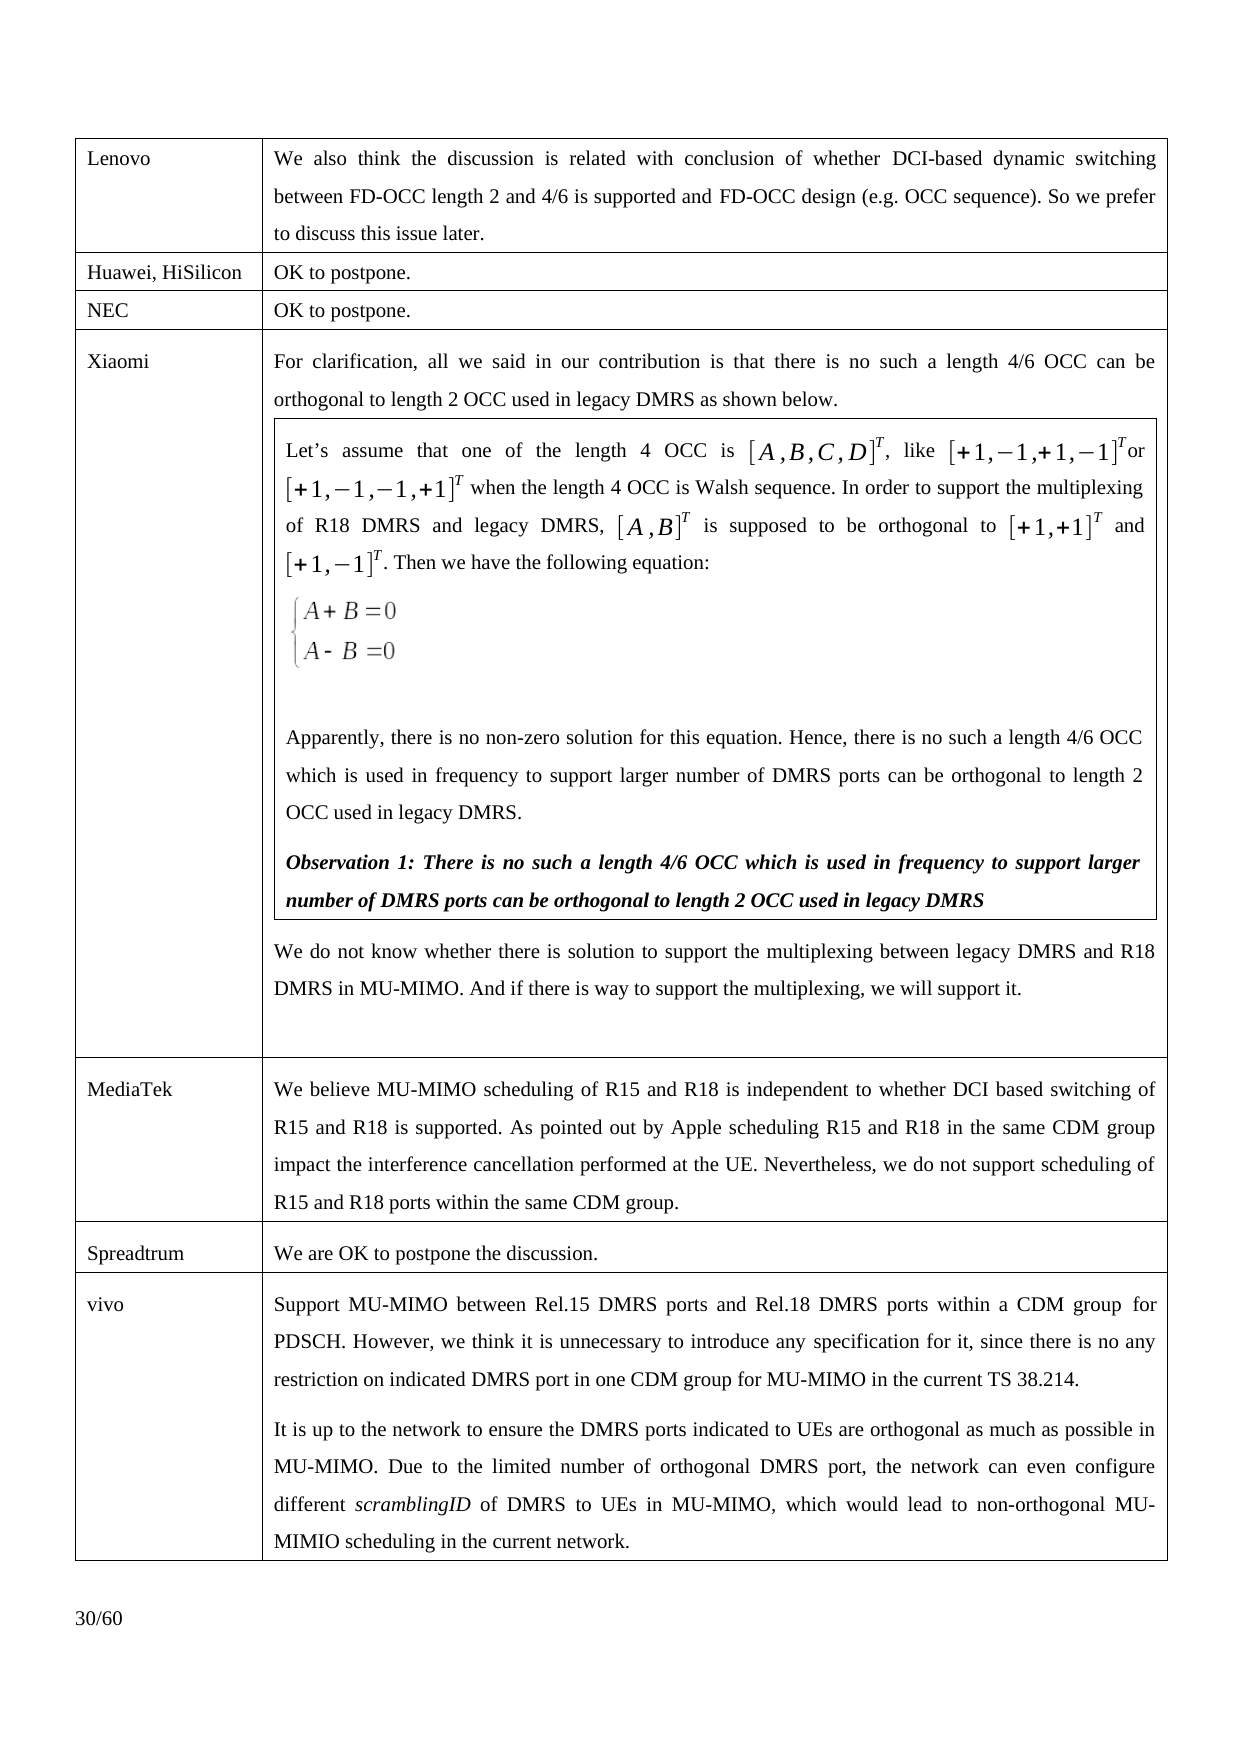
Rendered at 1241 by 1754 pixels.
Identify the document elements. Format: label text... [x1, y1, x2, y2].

table_cell Support MU-MIMO between Rel.15 DMRS ports and Rel.18 DMRS ports within a CDM group for PDSCH. However, we think it is unnecessary to introduce any specification for it, since there is no any restriction on indicated DMRS port in one CDM group for MU-MIMO in the current TS 38.214. It is up to the network to ensure the DMRS ports indicated to UEs are orthogonal as much as possible in MU-MIMO. Due to the limited number of orthogonal DMRS port, the network can even configure different scramblingID of DMRS to UEs in MU-MIMO, which would lead to non-orthogonal MU-MIMIO scheduling in the current network. [263, 1273, 1167, 1560]
table_cell vivo [76, 1273, 262, 1560]
table_cell We also think the discussion is related with conclusion of whether DCI-based dynamic switching between FD-OCC length 2 and 4/6 is supported and FD-OCC design (e.g. OCC sequence). So we prefer to discuss this issue later. [263, 139, 1167, 252]
table_cell We are OK to postpone the discussion. [263, 1222, 1167, 1272]
table_cell Spreadtrum [76, 1222, 262, 1272]
table_cell OK to postpone. [263, 291, 1167, 329]
table_cell NEC [76, 291, 262, 329]
table_cell Xiaomi [76, 330, 262, 1057]
table_cell MediaTek [76, 1058, 262, 1221]
table_cell OK to postpone. [263, 253, 1167, 290]
table_cell Lenovo [76, 139, 262, 252]
table_cell We believe MU-MIMO scheduling of R15 and R18 is independent to whether DCI based switching of R15 and R18 is supported. As pointed out by Apple scheduling R15 and R18 in the same CDM group impact the interference cancellation performed at the UE. Nevertheless, we do not support scheduling of R15 and R18 ports within the same CDM group. [263, 1058, 1167, 1221]
table_cell For clarification, all we said in our contribution is that there is no such a length 4/6 OCC can be orthogonal to length 2 OCC used in legacy DMRS as shown below. We do not know whether there is solution to support the multiplexing between legacy DMRS and R18 DMRS in MU-MIMO. And if there is way to support the multiplexing, we will support it. [263, 330, 1167, 1057]
table_cell Huawei, HiSilicon [76, 253, 262, 290]
